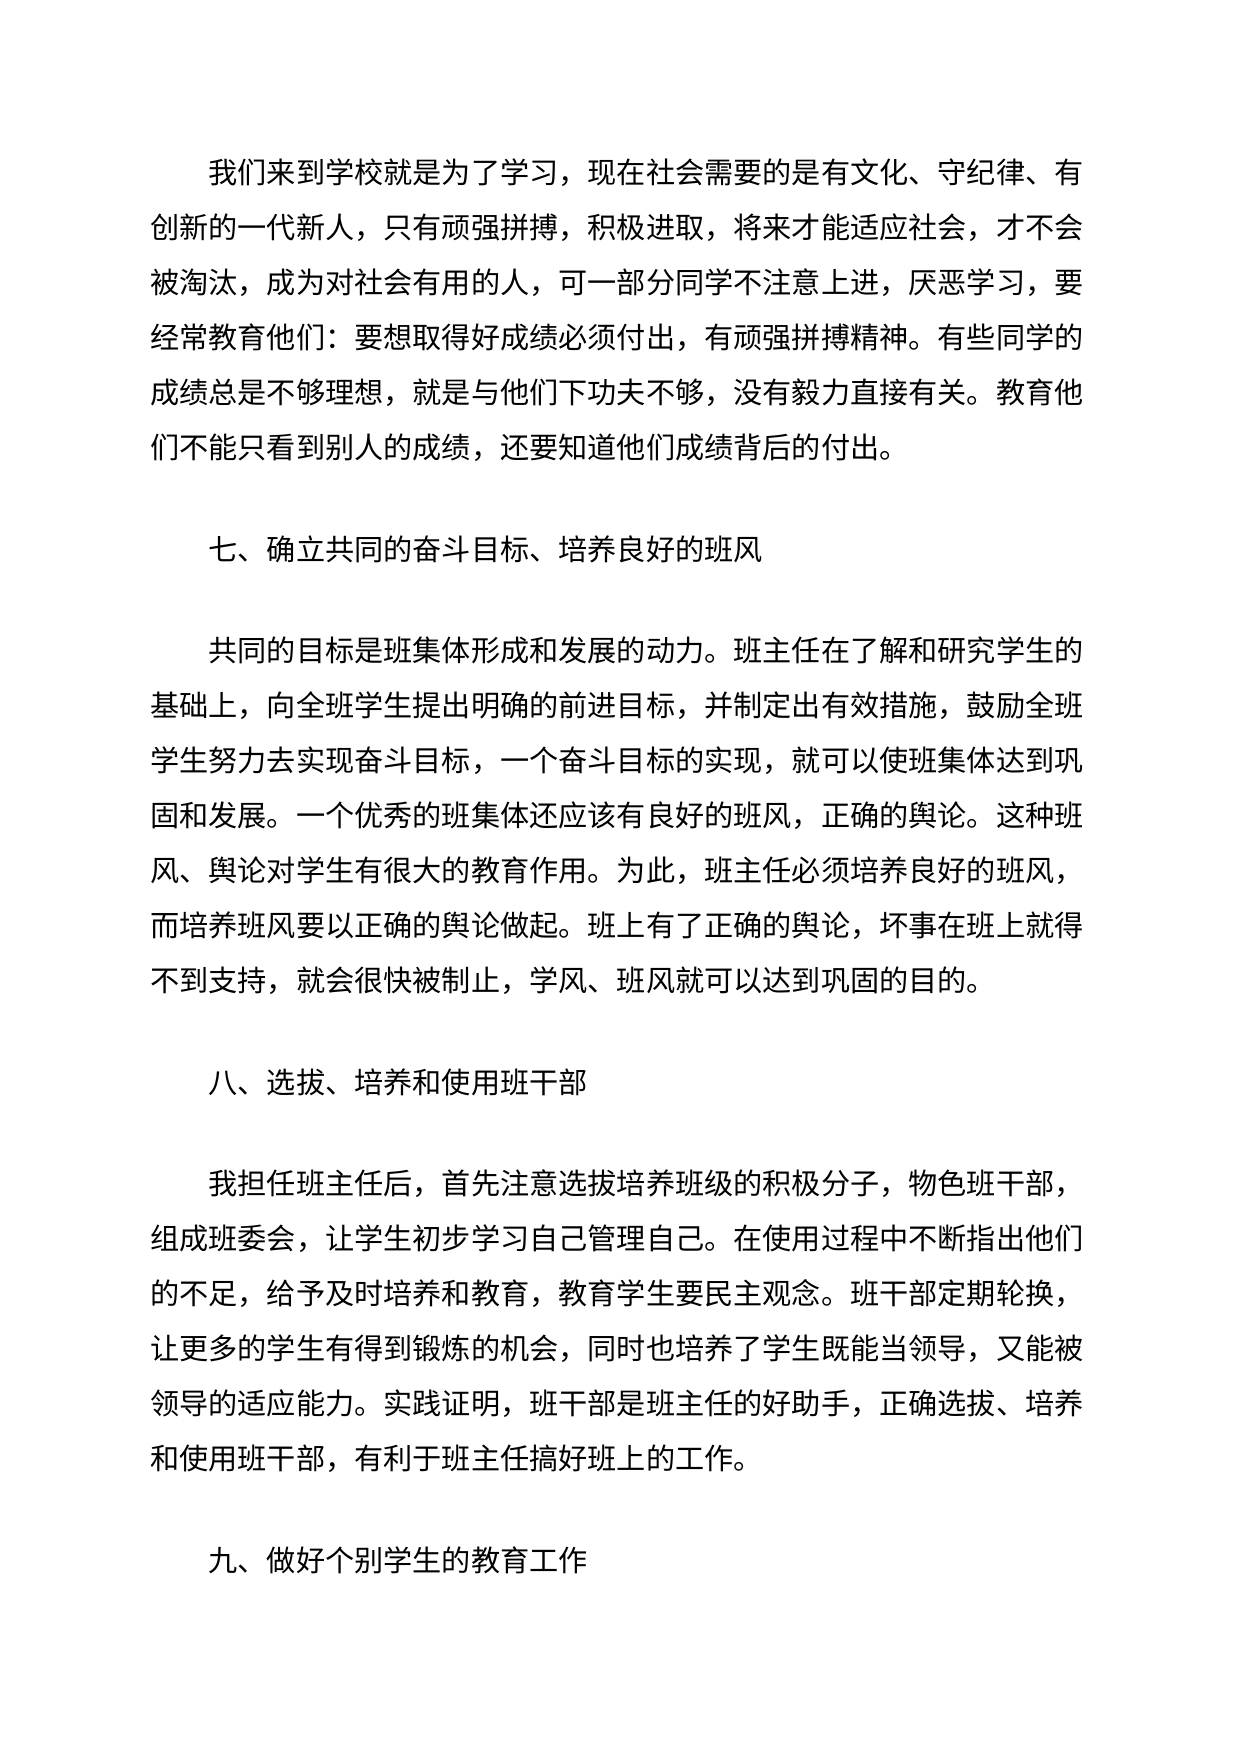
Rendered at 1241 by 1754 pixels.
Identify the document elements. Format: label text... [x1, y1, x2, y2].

text 共同的目标是班集体形成和发展的动力。班主任在了解和研究学生的基础上，向全班学生提出明确的前进目标，并制定出有效措施，鼓励全班学生努力去实现奋斗目标，一个奋斗目标的实现，就可以使班集体达到巩固和发展。一个优秀的班集体还应该有良好的班风，正确的舆论。这种班风、舆论对学生有很大的教育作用。为此，班主任必须培养良好的班风，而培养班风要以正确的舆论做起。班上有了正确的舆论，坏事在班上就得不到支持，就会很快被制止，学风、班风就可以达到巩固的目的。 [150, 628, 1090, 1000]
text 七、确立共同的奋斗目标、培养良好的班风 [150, 526, 1090, 568]
text 我们来到学校就是为了学习，现在社会需要的是有文化、守纪律、有创新的一代新人，只有顽强拼搏，积极进取，将来才能适应社会，才不会被淘汰，成为对社会有用的人，可一部分同学不注意上进，厌恶学习，要经常教育他们：要想取得好成绩必须付出，有顽强拼搏精神。有些同学的成绩总是不够理想，就是与他们下功夫不够，没有毅力直接有关。教育他们不能只看到别人的成绩，还要知道他们成绩背后的付出。 [150, 150, 1090, 467]
text 我担任班主任后，首先注意选拔培养班级的积极分子，物色班干部，组成班委会，让学生初步学习自己管理自己。在使用过程中不断指出他们的不足，给予及时培养和教育，教育学生要民主观念。班干部定期轮换，让更多的学生有得到锻炼的机会，同时也培养了学生既能当领导，又能被领导的适应能力。实践证明，班干部是班主任的好助手，正确选拔、培养和使用班干部，有利于班主任搞好班上的工作。 [150, 1161, 1090, 1478]
text 八、选拔、培养和使用班干部 [150, 1059, 1090, 1101]
text 九、做好个别学生的教育工作 [150, 1537, 1090, 1579]
